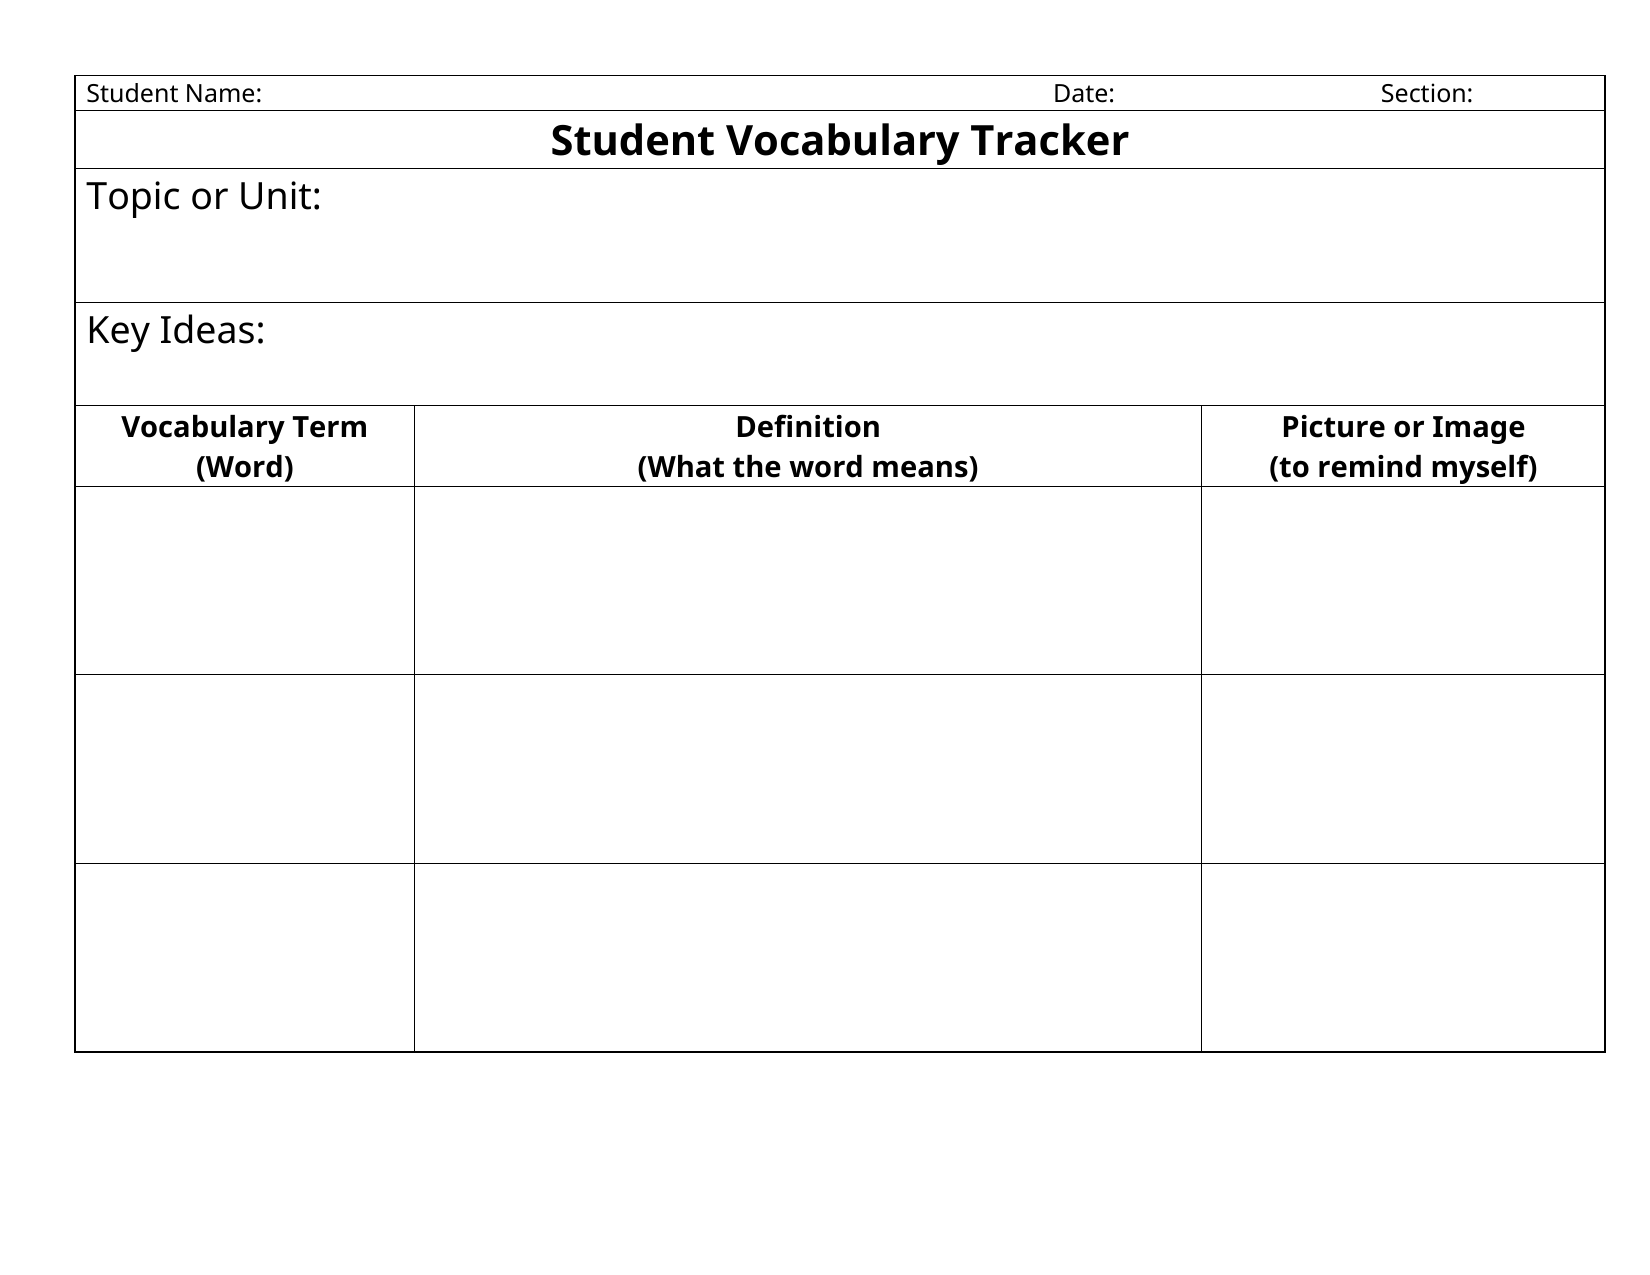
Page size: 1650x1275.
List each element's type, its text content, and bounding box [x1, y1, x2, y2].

table_cell [76, 487, 414, 674]
table_cell Key Ideas: [76, 303, 1604, 405]
table_cell Vocabulary Term (Word) [76, 406, 414, 486]
table_cell [76, 675, 414, 863]
table_cell [415, 487, 1201, 674]
table_cell [415, 675, 1201, 863]
table_cell Definition (What the word means) [415, 406, 1201, 486]
table_cell [415, 864, 1201, 1051]
table_header Student Name: Date: Section: [76, 76, 1604, 110]
table_cell Student Vocabulary Tracker [76, 111, 1604, 168]
table_cell [76, 864, 414, 1051]
table_cell [1202, 487, 1604, 674]
table_cell [1202, 675, 1604, 863]
table_cell [1202, 864, 1604, 1051]
table_cell Picture or Image (to remind myself) [1202, 406, 1604, 486]
table_cell Topic or Unit: [76, 169, 1604, 302]
